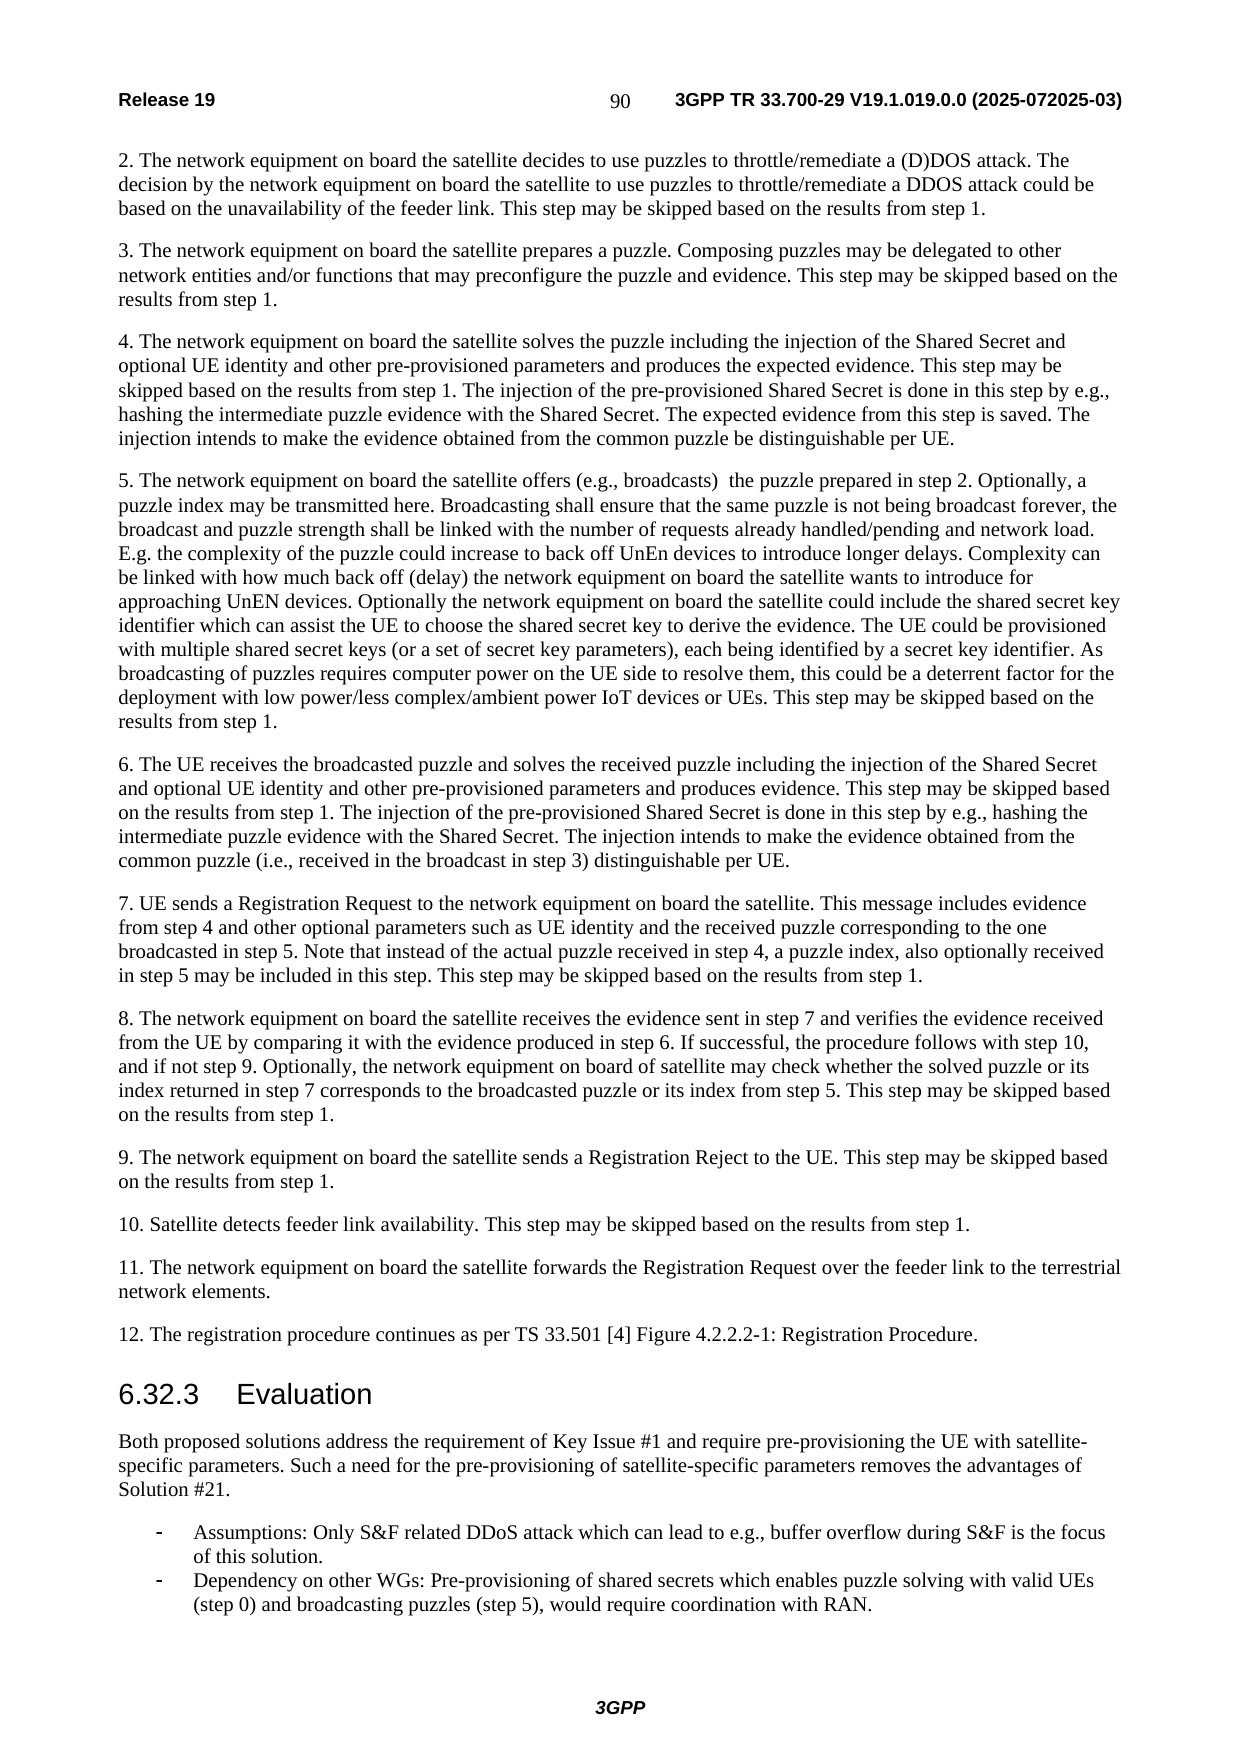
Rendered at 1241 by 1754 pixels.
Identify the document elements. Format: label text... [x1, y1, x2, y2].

text 7. UE sends a Registration Request to the network equipment on board the satellite. This message includes evidence from step 4 and other optional parameters such as UE identity and the received puzzle corresponding to the one broadcasted in step 5. Note that instead of the actual puzzle received in step 4, a puzzle index, also optionally received in step 5 may be included in this step. This step may be skipped based on the results from step 1. [118, 891, 1122, 987]
subtitle 6.32.3 Evaluation [118, 1377, 1122, 1410]
text 10. Satellite detects feeder link availability. This step may be skipped based on the results from step 1. [118, 1212, 1122, 1236]
text 6. The UE receives the broadcasted puzzle and solves the received puzzle including the injection of the Shared Secret and optional UE identity and other pre-provisioned parameters and produces evidence. This step may be skipped based on the results from step 1. The injection of the pre-provisioned Shared Secret is done in this step by e.g., hashing the intermediate puzzle evidence with the Shared Secret. The injection intends to make the evidence obtained from the common puzzle (i.e., received in the broadcast in step 3) distinguishable per UE. [118, 752, 1122, 872]
text 12. The registration procedure continues as per TS 33.501 [4] Figure 4.2.2.2-1: Registration Procedure. [118, 1322, 1122, 1346]
list Assumptions: Only S&F related DDoS attack which can lead to e.g., buffer overflow during S&F is the focus of this solution. [156, 1520, 1122, 1568]
text 8. The network equipment on board the satellite receives the evidence sent in step 7 and verifies the evidence received from the UE by comparing it with the evidence produced in step 6. If successful, the procedure follows with step 10, and if not step 9. Optionally, the network equipment on board of satellite may check whether the solved puzzle or its index returned in step 7 corresponds to the broadcasted puzzle or its index from step 5. This step may be skipped based on the results from step 1. [118, 1006, 1122, 1126]
text Both proposed solutions address the requirement of Key Issue #1 and require pre-provisioning the UE with satellite-specific parameters. Such a need for the pre-provisioning of satellite-specific parameters removes the advantages of Solution #21. [118, 1429, 1122, 1501]
text 5. The network equipment on board the satellite offers (e.g., broadcasts) the puzzle prepared in step 2. Optionally, a puzzle index may be transmitted here. Broadcasting shall ensure that the same puzzle is not being broadcast forever, the broadcast and puzzle strength shall be linked with the number of requests already handled/pending and network load. E.g. the complexity of the puzzle could increase to back off UnEn devices to introduce longer delays. Complexity can be linked with how much back off (delay) the network equipment on board the satellite wants to introduce for approaching UnEN devices. Optionally the network equipment on board the satellite could include the shared secret key identifier which can assist the UE to choose the shared secret key to derive the evidence. The UE could be provisioned with multiple shared secret keys (or a set of secret key parameters), each being identified by a secret key identifier. As broadcasting of puzzles requires computer power on the UE side to resolve them, this could be a deterrent factor for the deployment with low power/less complex/ambient power IoT devices or UEs. This step may be skipped based on the results from step 1. [118, 468, 1122, 733]
text 4. The network equipment on board the satellite solves the puzzle including the injection of the Shared Secret and optional UE identity and other pre-provisioned parameters and produces the expected evidence. This step may be skipped based on the results from step 1. The injection of the pre-provisioned Shared Secret is done in this step by e.g., hashing the intermediate puzzle evidence with the Shared Secret. The expected evidence from this step is saved. The injection intends to make the evidence obtained from the common puzzle be distinguishable per UE. [118, 329, 1122, 450]
text 9. The network equipment on board the satellite sends a Registration Reject to the UE. This step may be skipped based on the results from step 1. [118, 1145, 1122, 1193]
text 3. The network equipment on board the satellite prepares a puzzle. Composing puzzles may be delegated to other network entities and/or functions that may preconfigure the puzzle and evidence. This step may be skipped based on the results from step 1. [118, 238, 1122, 311]
text 11. The network equipment on board the satellite forwards the Registration Request over the feeder link to the terrestrial network elements. [118, 1255, 1122, 1303]
text 2. The network equipment on board the satellite decides to use puzzles to throttle/remediate a (D)DOS attack. The decision by the network equipment on board the satellite to use puzzles to throttle/remediate a DDOS attack could be based on the unavailability of the feeder link. This step may be skipped based on the results from step 1. [118, 147, 1122, 220]
list Dependency on other WGs: Pre-provisioning of shared secrets which enables puzzle solving with valid UEs (step 0) and broadcasting puzzles (step 5), would require coordination with RAN. [156, 1568, 1122, 1616]
